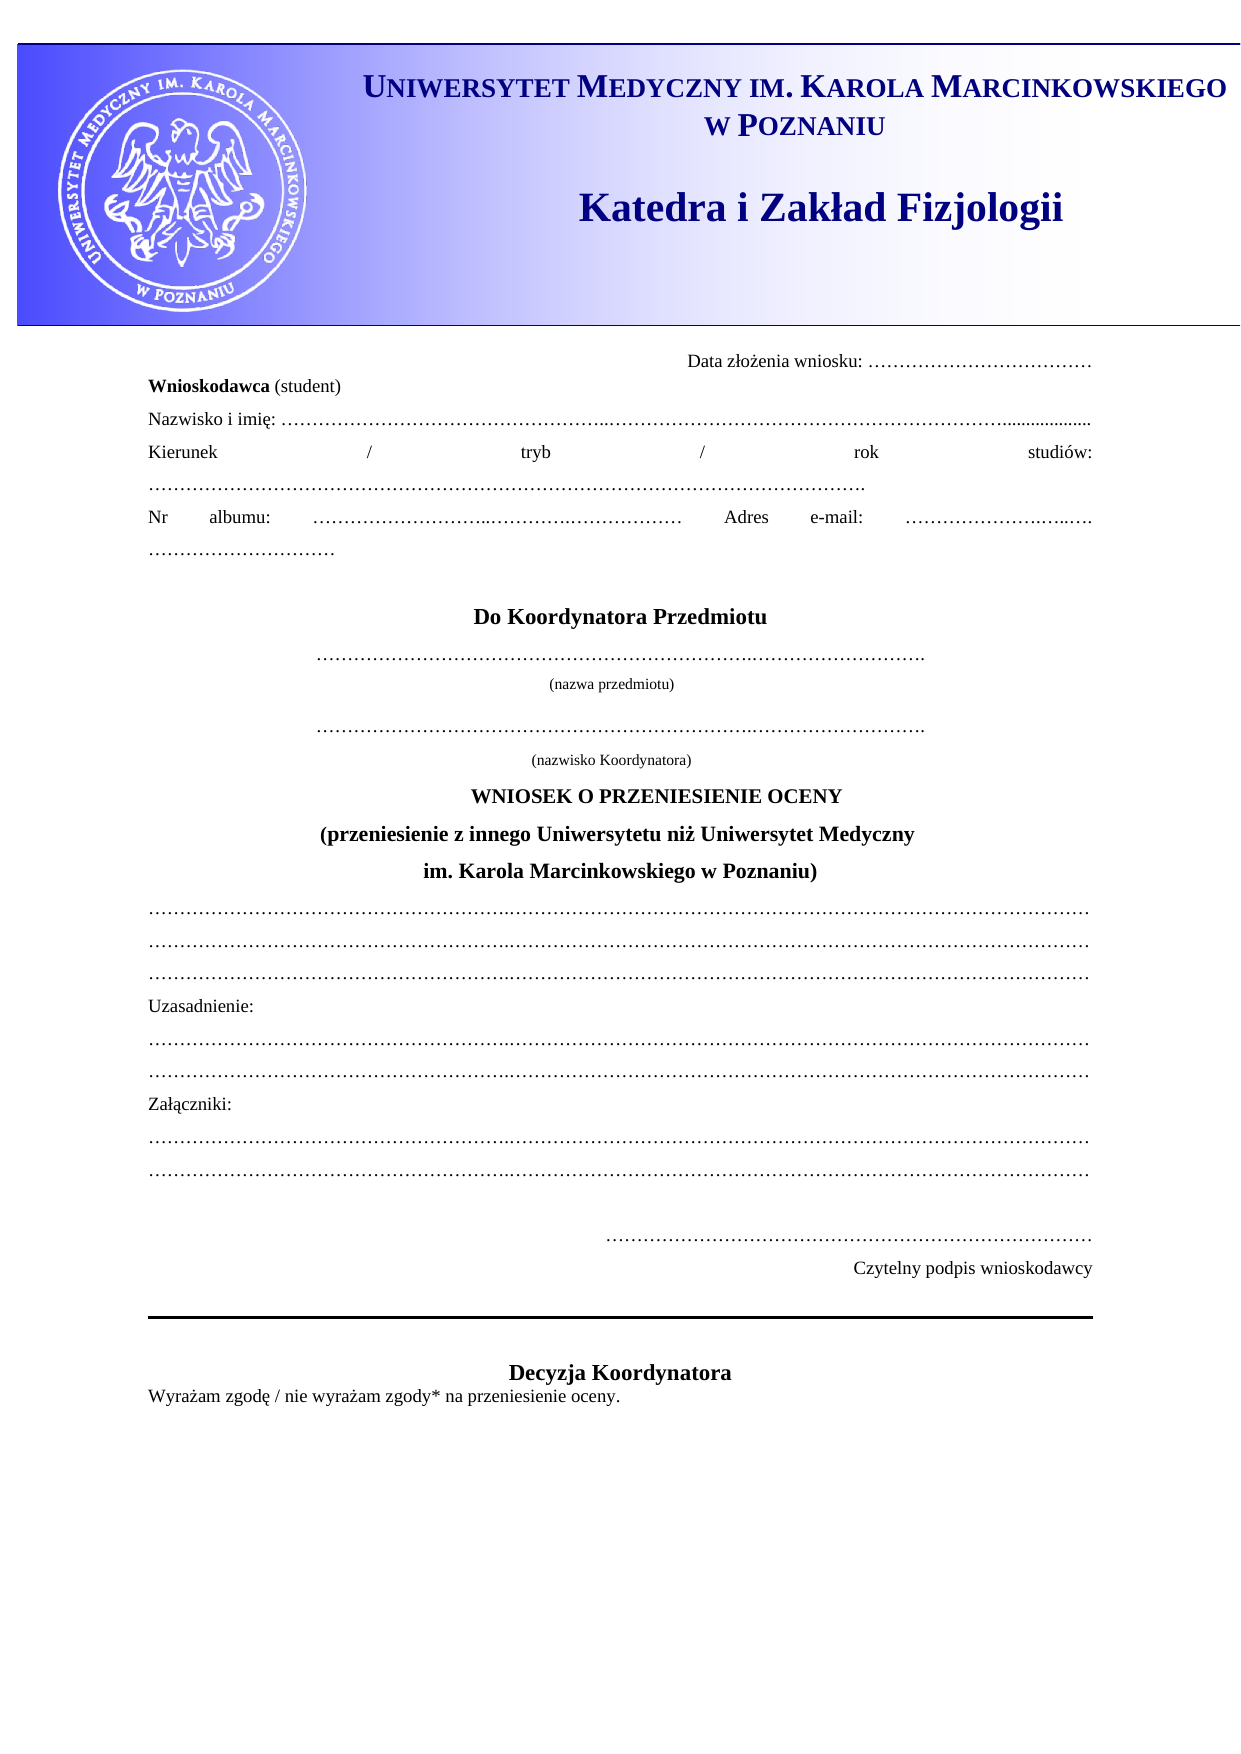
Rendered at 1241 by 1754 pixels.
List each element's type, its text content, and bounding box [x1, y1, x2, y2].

text ………………………………………………….………………………………………………………………………………… [148, 1158, 1093, 1180]
text ………………………………………………….………………………………………………………………………………… [148, 1126, 1093, 1147]
text Czytelny podpis wnioskodawcy [148, 1257, 1093, 1316]
text Do Koordynatora Przedmiotu [148, 603, 1093, 629]
text Data złożenia wniosku: ……………………………… [148, 161, 1093, 371]
text Wnioskodawca (student) [148, 375, 1093, 397]
text Nazwisko i imię: ……………………………………………..………………………………………………………................... [148, 408, 1093, 429]
text …………………………………………………………….………………………. …………………………………………………………….………………………. [148, 643, 1093, 736]
text ………………………………………………….………………………………………………………………………………… [148, 1028, 1093, 1049]
text Nr albumu: ………………………..………….……………… Adres e-mail: ………………….…..….………………………… [148, 506, 1093, 559]
text …………………………………………………………………… [148, 1224, 1093, 1245]
text Uzasadnienie: [148, 995, 1093, 1016]
text ………………………………………………….………………………………………………………………………………… [148, 897, 1093, 918]
text Wyrażam zgodę / nie wyrażam zgody* na przeniesienie oceny. [148, 1385, 1093, 1407]
text Kierunek / tryb / rok studiów: ……………………………………………………………………………………………………. [148, 441, 1093, 494]
text Decyzja Koordynatora [148, 1358, 1093, 1385]
text ………………………………………………….………………………………………………………………………………… [148, 1060, 1093, 1082]
text Załączniki: [148, 1093, 1093, 1114]
text WNIOSEK O PRZENIESIENIE OCENY (przeniesienie z innego Uniwersytetu niż Uniwersytet Medyczny im. Karola Marcinkowskiego w Poznaniu) [148, 784, 1093, 884]
text ………………………………………………….………………………………………………………………………………… [148, 929, 1093, 951]
text ………………………………………………….………………………………………………………………………………… [148, 962, 1093, 984]
picture [17, 43, 1103, 326]
